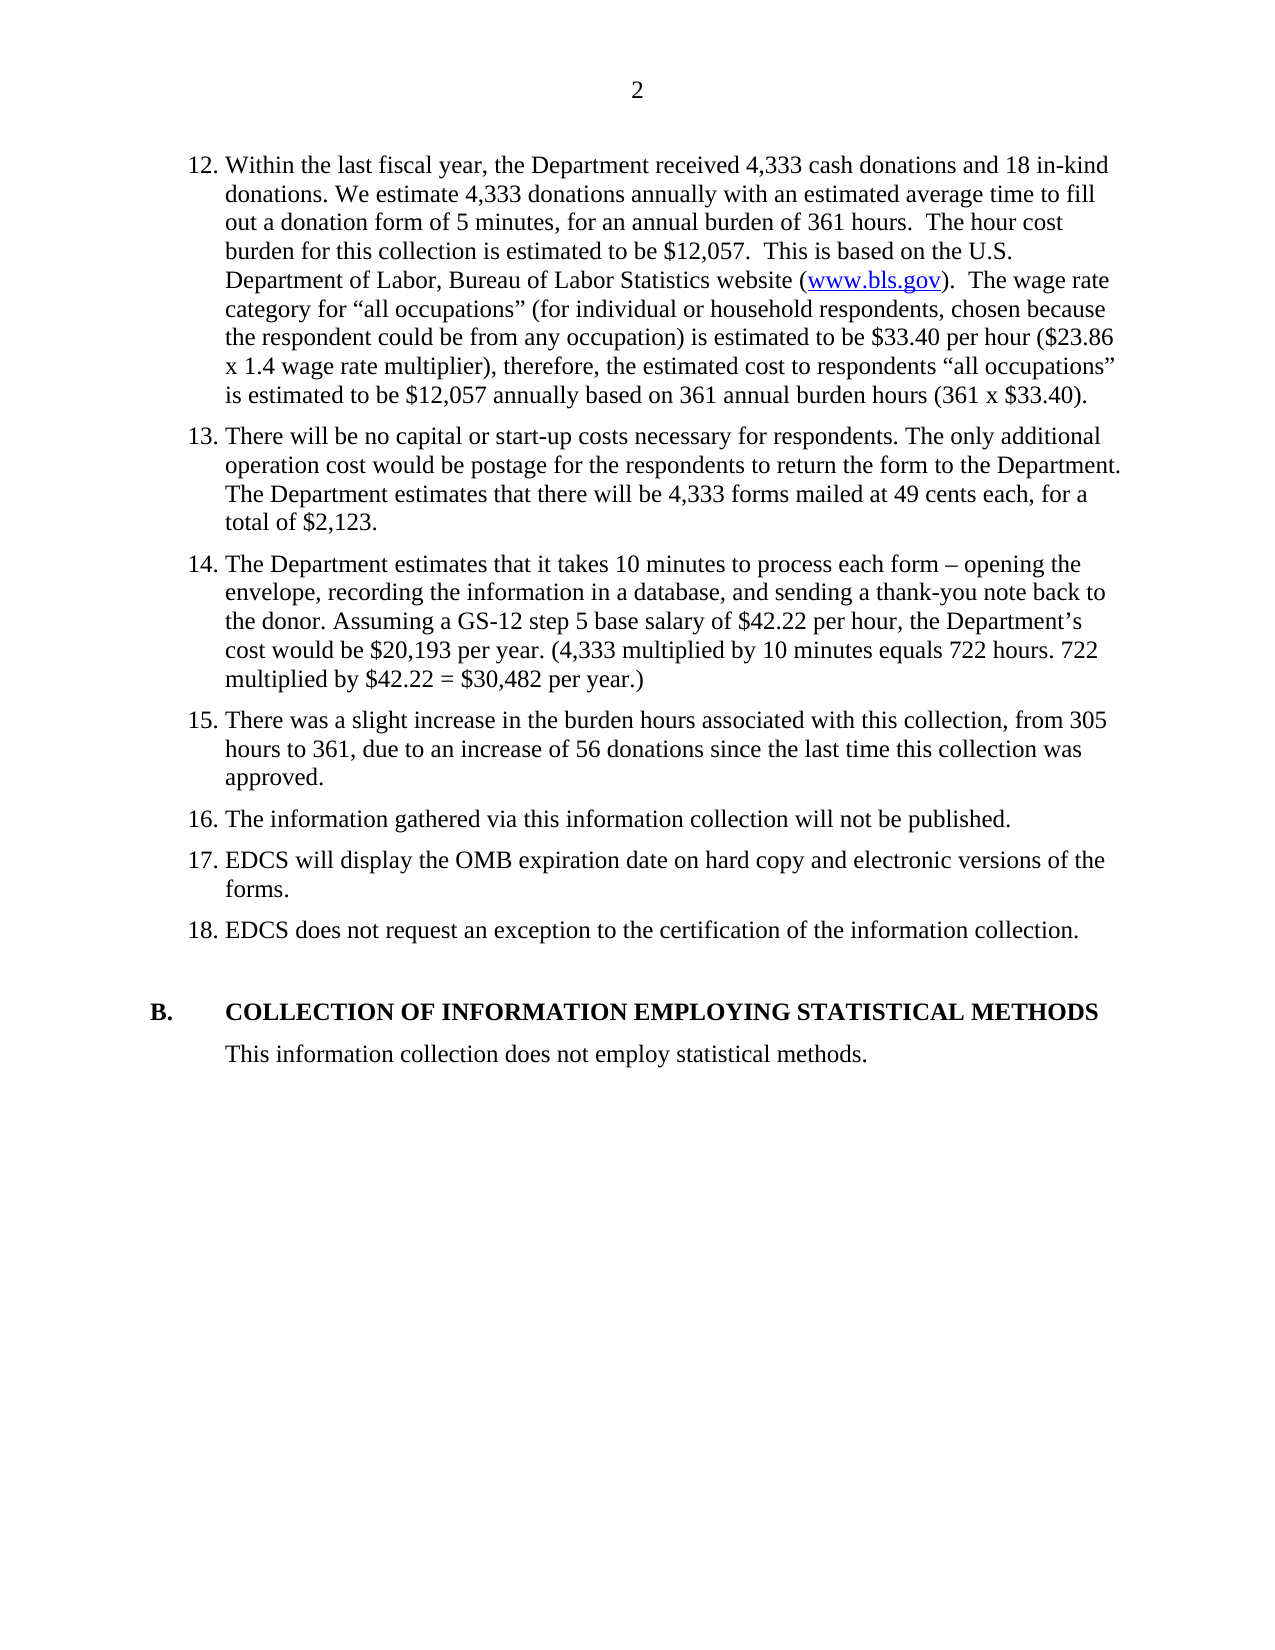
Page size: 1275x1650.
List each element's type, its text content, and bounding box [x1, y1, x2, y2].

list There was a slight increase in the burden hours associated with this collection, from 305 hours to 361, due to an increase of 56 donations since the last time this collection was approved. [187, 705, 1125, 791]
list Within the last fiscal year, the Department received 4,333 cash donations and 18 in-kind donations. We estimate 4,333 donations annually with an estimated average time to fill out a donation form of 5 minutes, for an annual burden of 361 hours. The hour cost burden for this collection is estimated to be $12,057. This is based on the U.S. Department of Labor, Bureau of Labor Statistics website (www.bls.gov). The wage rate category for “all occupations” (for individual or household respondents, chosen because the respondent could be from any occupation) is estimated to be $33.40 per hour ($23.86 x 1.4 wage rate multiplier), therefore, the estimated cost to respondents “all occupations” is estimated to be $12,057 annually based on 361 annual burden hours (361 x $33.40). [187, 150, 1125, 409]
text B. COLLECTION OF INFORMATION EMPLOYING STATISTICAL METHODS [150, 997, 1125, 1026]
list EDCS will display the OMB expiration date on hard copy and electronic versions of the forms. [187, 845, 1125, 902]
text This information collection does not employ statistical methods. [150, 1039, 1125, 1067]
list The information gathered via this information collection will not be published. [187, 804, 1125, 832]
list There will be no capital or start-up costs necessary for respondents. The only additional operation cost would be postage for the respondents to return the form to the Department. The Department estimates that there will be 4,333 forms mailed at 49 cents each, for a total of $2,123. [187, 421, 1125, 536]
list EDCS does not request an exception to the certification of the information collection. [187, 915, 1125, 944]
list The Department estimates that it takes 10 minutes to process each form – opening the envelope, recording the information in a database, and sending a thank-you note back to the donor. Assuming a GS-12 step 5 base salary of $42.22 per hour, the Department’s cost would be $20,193 per year. (4,333 multiplied by 10 minutes equals 722 hours. 722 multiplied by $42.22 = $30,482 per year.) [187, 549, 1125, 692]
